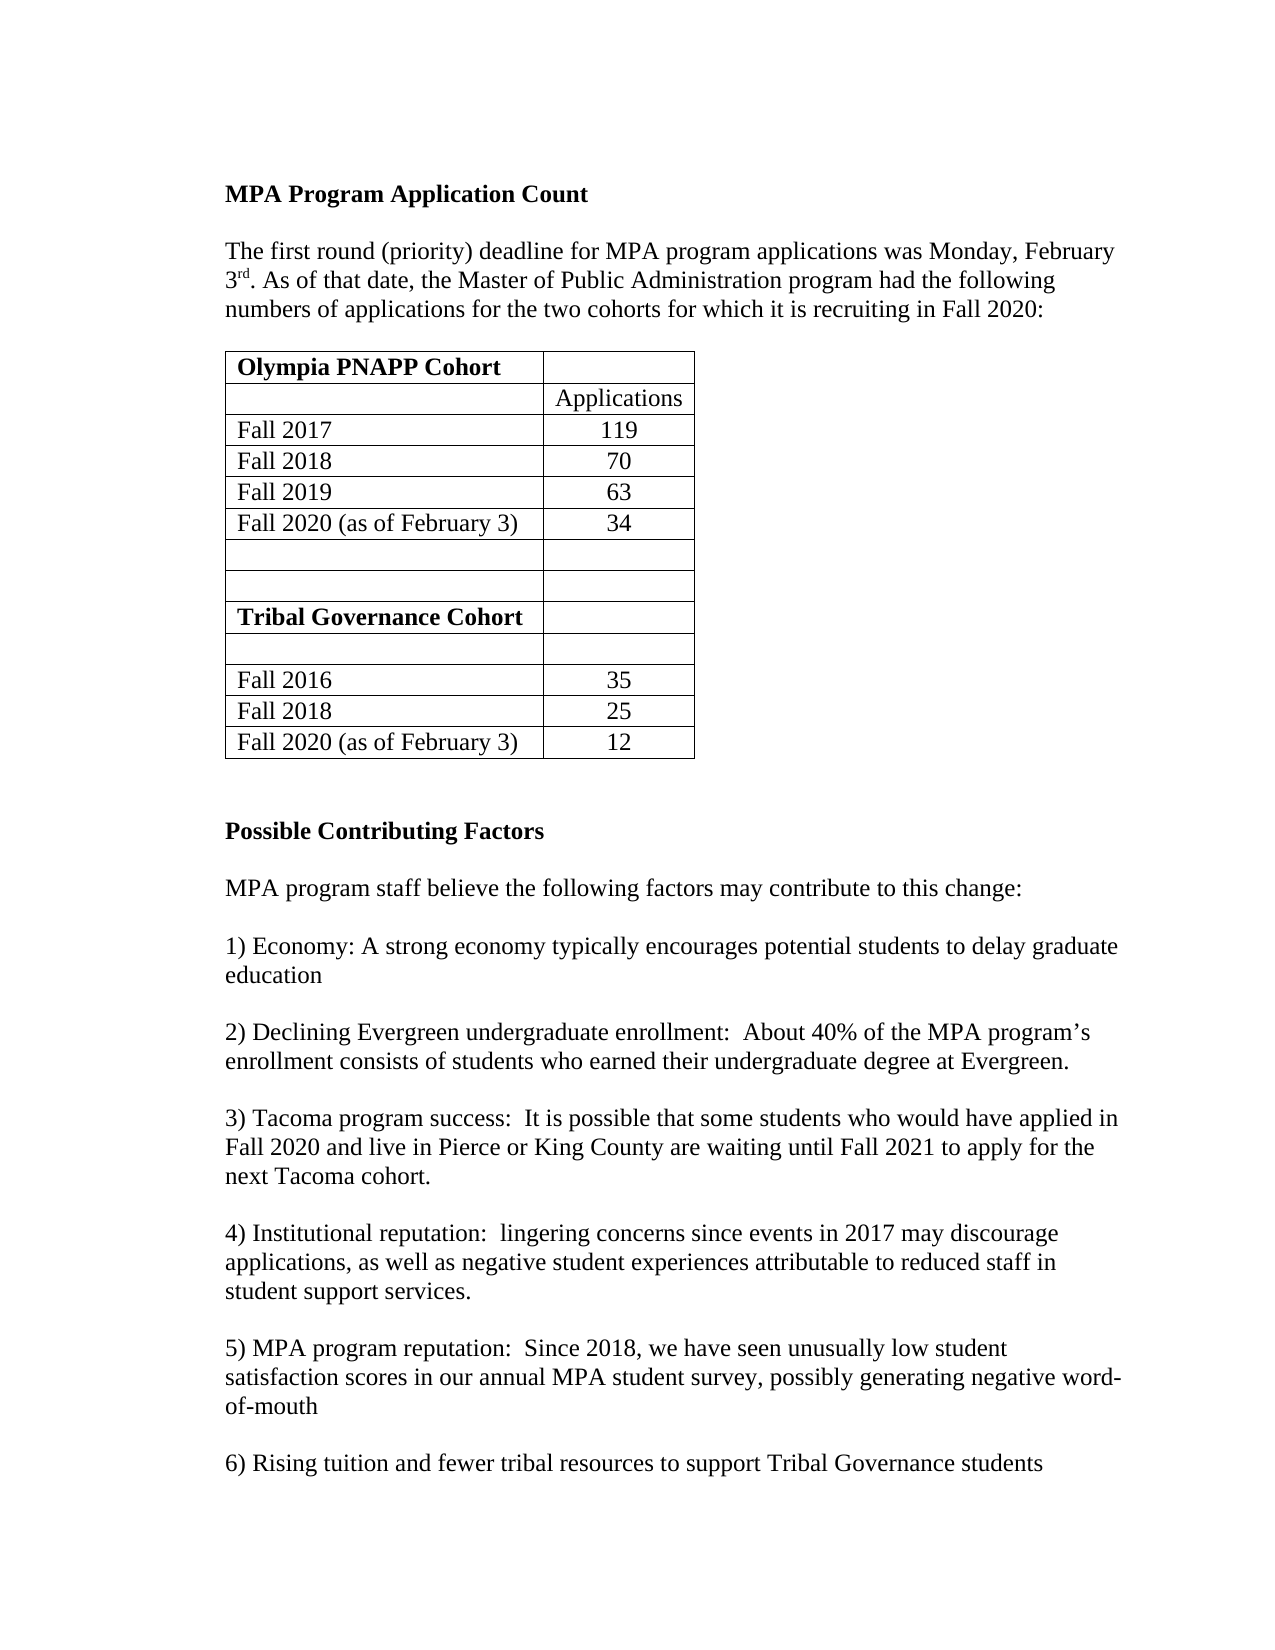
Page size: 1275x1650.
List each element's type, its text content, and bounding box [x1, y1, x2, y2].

table_cell Fall 2020 (as of February 3) [226, 727, 543, 757]
table_cell [544, 540, 694, 570]
table_cell [544, 571, 694, 601]
table_header [544, 352, 694, 382]
table_header Olympia PNAPP Cohort [226, 352, 543, 382]
table_cell [226, 571, 543, 601]
text 1) Economy: A strong economy typically encourages potential students to delay graduate education [225, 931, 1125, 988]
table_cell 70 [544, 446, 694, 476]
table_cell [226, 540, 543, 570]
table_cell Applications [544, 384, 694, 414]
text MPA program staff believe the following factors may contribute to this change: [225, 873, 1125, 902]
text 3) Tacoma program success: It is possible that some students who would have applied in Fall 2020 and live in Pierce or King County are waiting until Fall 2021 to apply for the next Tacoma cohort. [225, 1103, 1125, 1190]
table_cell 34 [544, 509, 694, 539]
text MPA Program Application Count [225, 179, 1125, 207]
table_cell Fall 2019 [226, 477, 543, 507]
text The first round (priority) deadline for MPA program applications was Monday, February 3rd. As of that date, the Master of Public Administration program had the following numbers of applications for the two cohorts for which it is recruiting in Fall 2020: [225, 236, 1125, 322]
text 6) Rising tuition and fewer tribal resources to support Tribal Governance students [225, 1448, 1125, 1477]
table_cell Tribal Governance Cohort [226, 602, 543, 632]
table_cell Fall 2020 (as of February 3) [226, 509, 543, 539]
table_cell Fall 2018 [226, 446, 543, 476]
table_cell Fall 2017 [226, 415, 543, 445]
table_cell Fall 2018 [226, 696, 543, 726]
table_cell 35 [544, 665, 694, 695]
text 2) Declining Evergreen undergraduate enrollment: About 40% of the MPA program’s enrollment consists of students who earned their undergraduate degree at Evergreen. [225, 1017, 1125, 1075]
table_cell [544, 634, 694, 664]
table_cell 63 [544, 477, 694, 507]
table_cell 25 [544, 696, 694, 726]
table_cell [226, 384, 543, 414]
text Possible Contributing Factors [225, 816, 1125, 845]
text 4) Institutional reputation: lingering concerns since events in 2017 may discourage applications, as well as negative student experiences attributable to reduced staff in student support services. [225, 1218, 1125, 1305]
text 5) MPA program reputation: Since 2018, we have seen unusually low student satisfaction scores in our annual MPA student survey, possibly generating negative word-of-mouth [225, 1333, 1125, 1420]
table_cell 12 [544, 727, 694, 757]
table_cell Fall 2016 [226, 665, 543, 695]
table_cell [544, 602, 694, 632]
table_cell 119 [544, 415, 694, 445]
table_cell [226, 634, 543, 664]
